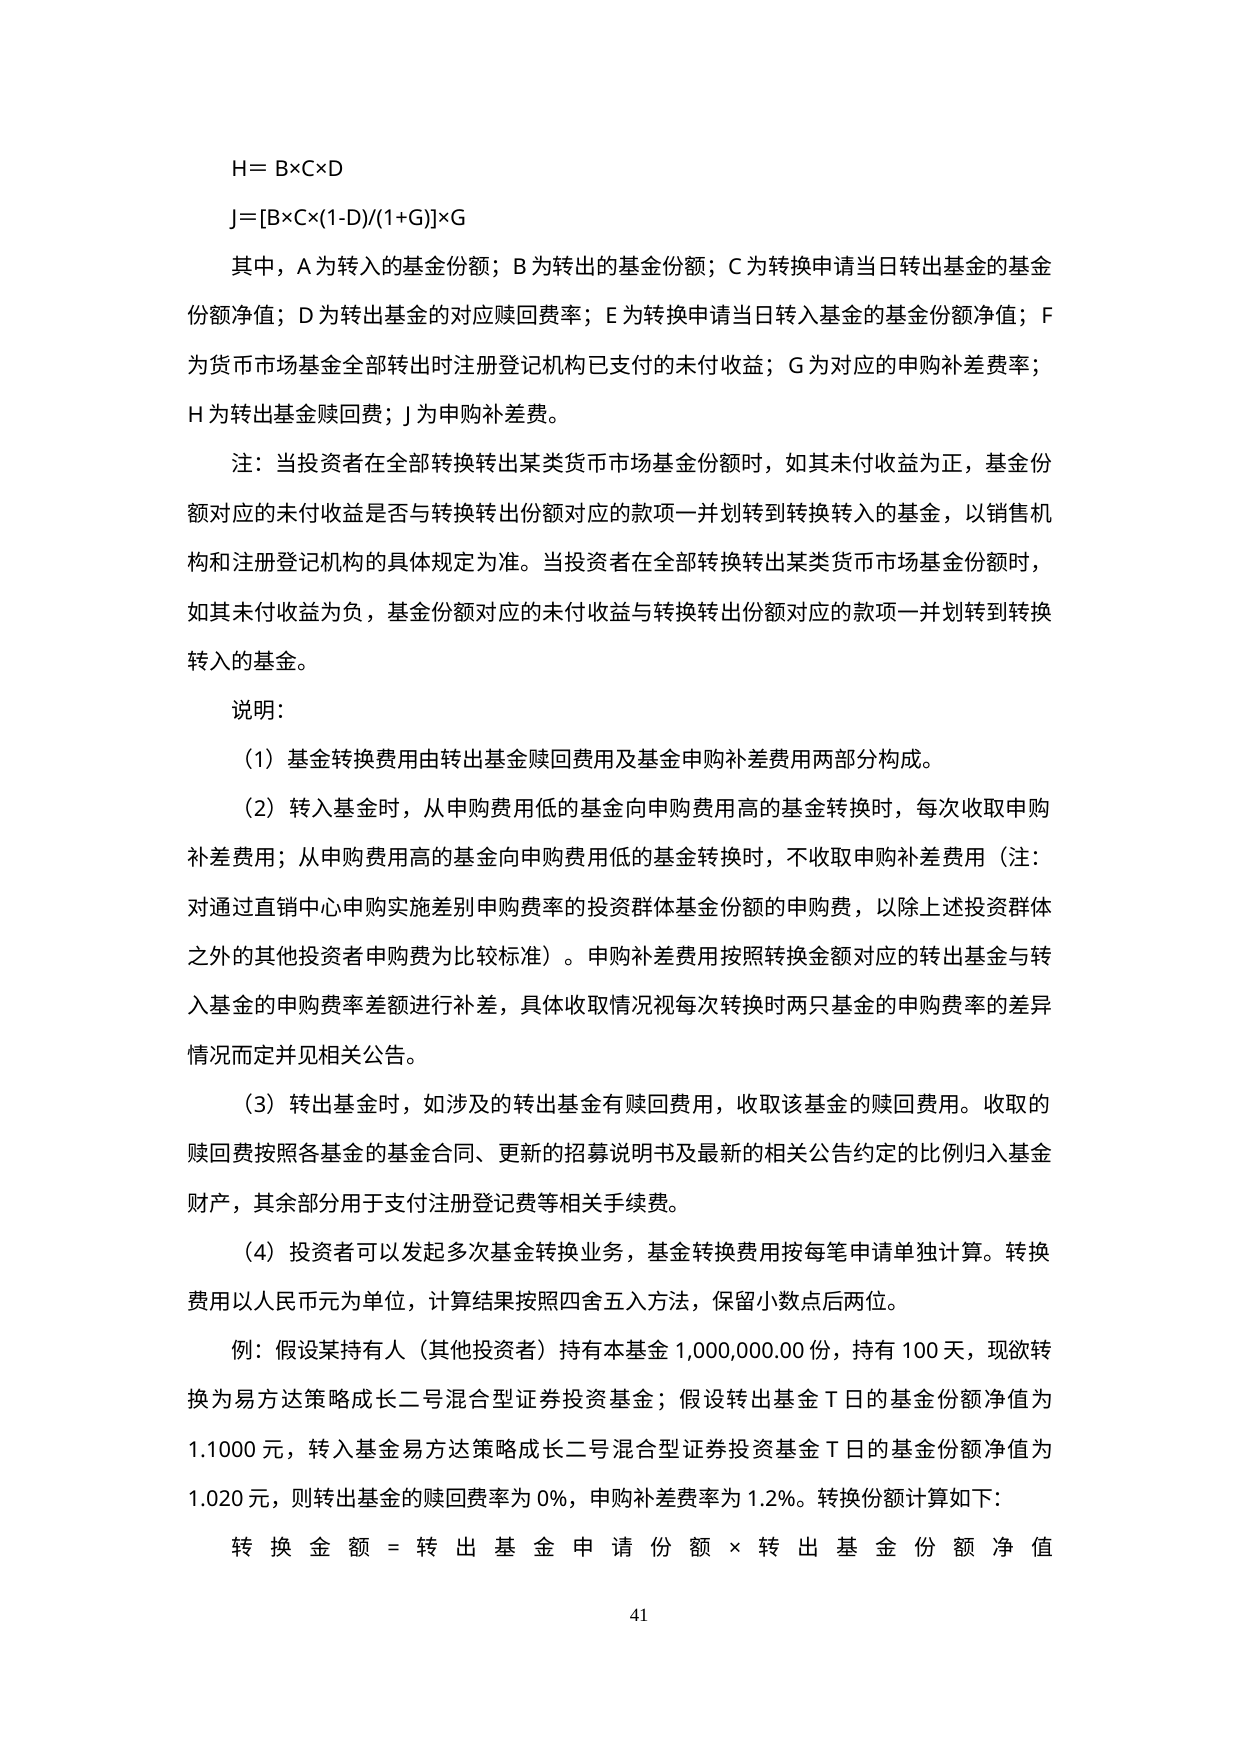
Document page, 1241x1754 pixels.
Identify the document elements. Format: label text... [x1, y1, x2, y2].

text （2）转入基金时，从申购费用低的基金向申购费用高的基金转换时，每次收取申购补差费用；从申购费用高的基金向申购费用低的基金转换时，不收取申购补差费用（注：对通过直销中心申购实施差别申购费率的投资群体基金份额的申购费，以除上述投资群体之外的其他投资者申购费为比较标准）。申购补差费用按照转换金额对应的转出基金与转入基金的申购费率差额进行补差，具体收取情况视每次转换时两只基金的申购费率的差异情况而定并见相关公告。 [187, 790, 1053, 1070]
text H＝ B×C×D [187, 150, 1053, 183]
text 注：当投资者在全部转换转出某类货币市场基金份额时，如其未付收益为正，基金份额对应的未付收益是否与转换转出份额对应的款项一并划转到转换转入的基金，以销售机构和注册登记机构的具体规定为准。当投资者在全部转换转出某类货币市场基金份额时，如其未付收益为负，基金份额对应的未付收益与转换转出份额对应的款项一并划转到转换转入的基金。 [187, 445, 1053, 676]
text （4）投资者可以发起多次基金转换业务，基金转换费用按每笔申请单独计算。转换费用以人民币元为单位，计算结果按照四舍五入方法，保留小数点后两位。 [187, 1234, 1053, 1316]
text （1）基金转换费用由转出基金赎回费用及基金申购补差费用两部分构成。 [187, 741, 1053, 774]
text 其中，A为转入的基金份额；B为转出的基金份额；C为转换申请当日转出基金的基金份额净值；D为转出基金的对应赎回费率；E为转换申请当日转入基金的基金份额净值；F为货币市场基金全部转出时注册登记机构已支付的未付收益；G为对应的申购补差费率；H为转出基金赎回费；J 为申购补差费。 [187, 248, 1053, 429]
text J＝[B×C×(1-D)/(1+G)]×G [187, 199, 1053, 232]
text 例：假设某持有人（其他投资者）持有本基金1,000,000.00份，持有100天，现欲转换为易方达策略成长二号混合型证券投资基金；假设转出基金T日的基金份额净值为1.1000元，转入基金易方达策略成长二号混合型证券投资基金T日的基金份额净值为1.020元，则转出基金的赎回费率为0%，申购补差费率为1.2%。转换份额计算如下： [187, 1332, 1053, 1514]
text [187, 1529, 1053, 1563]
text （3）转出基金时，如涉及的转出基金有赎回费用，收取该基金的赎回费用。收取的赎回费按照各基金的基金合同、更新的招募说明书及最新的相关公告约定的比例归入基金财产，其余部分用于支付注册登记费等相关手续费。 [187, 1086, 1053, 1218]
text 说明： [187, 692, 1053, 725]
